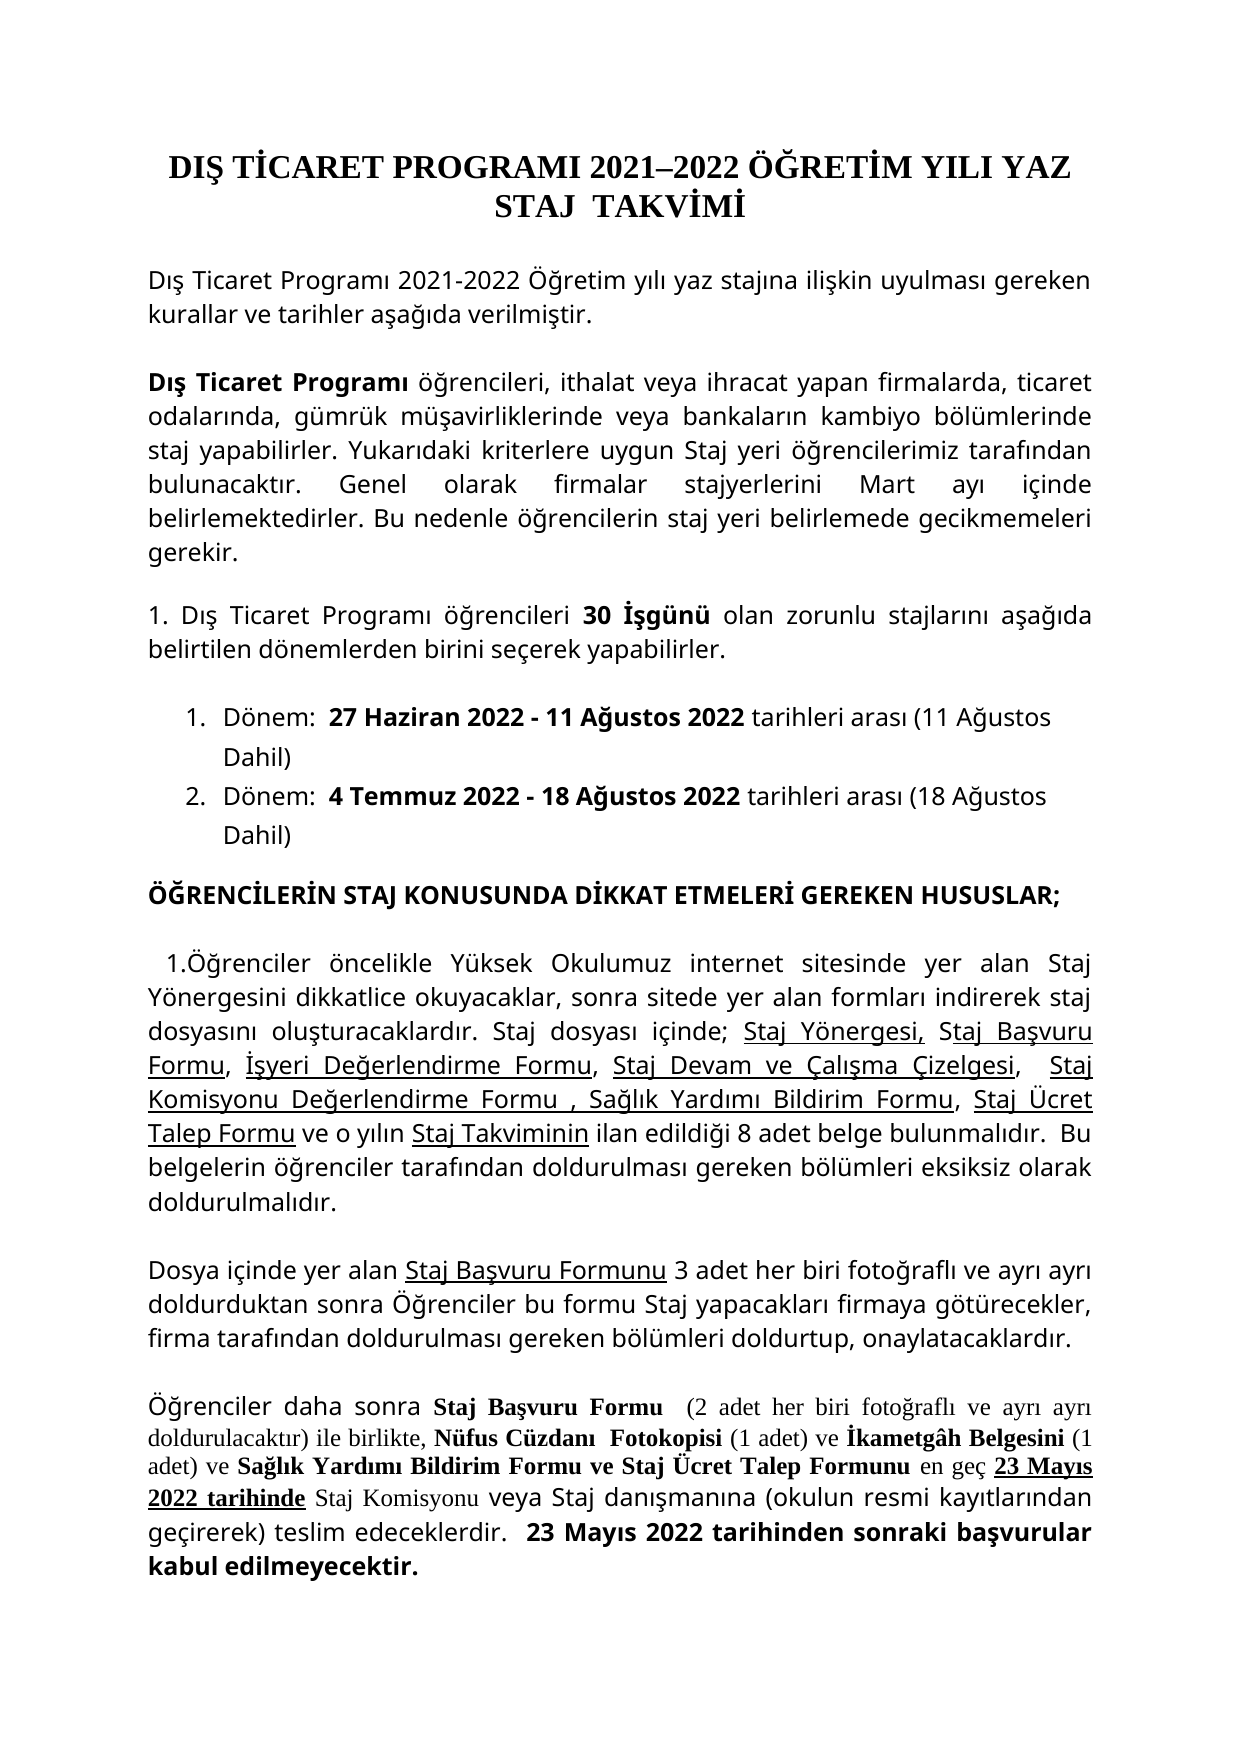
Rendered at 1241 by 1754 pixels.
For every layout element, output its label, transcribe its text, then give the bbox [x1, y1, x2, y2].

list Dönem: 27 Haziran 2022 - 11 Ağustos 2022 tarihleri arası (11 Ağustos Dahil) [185, 700, 1093, 773]
text 1. Dış Ticaret Programı öğrencileri 30 İşgünü olan zorunlu stajlarını aşağıda belirtilen dönemlerden birini seçerek yapabilirler. [148, 598, 1093, 666]
text Öğrenciler daha sonra Staj Başvuru Formu (2 adet her biri fotoğraflı ve ayrı ayrı doldurulacaktır) ile birlikte, Nüfus Cüzdanı Fotokopisi (1 adet) ve İkametgâh Belgesini (1 adet) ve Sağlık Yardımı Bildirim Formu ve Staj Ücret Talep Formunu en geç 23 Mayıs 2022 tarihinde Staj Komisyonu veya Staj danışmanına (okulun resmi kayıtlarından geçirerek) teslim edeceklerdir. 23 Mayıs 2022 tarihinden sonraki başvurular kabul edilmeyecektir. [148, 1388, 1093, 1582]
text Dış Ticaret Programı öğrencileri, ithalat veya ihracat yapan firmalarda, ticaret odalarında, gümrük müşavirliklerinde veya bankaların kambiyo bölümlerinde staj yapabilirler. Yukarıdaki kriterlere uygun Staj yeri öğrencilerimiz tarafından bulunacaktır. Genel olarak firmalar stajyerlerini Mart ayı içinde belirlemektedirler. Bu nedenle öğrencilerin staj yeri belirlemede gecikmemeleri gerekir. [148, 365, 1093, 569]
text 1.Öğrenciler öncelikle Yüksek Okulumuz internet sitesinde yer alan Staj Yönergesini dikkatlice okuyacaklar, sonra sitede yer alan formları indirerek staj dosyasını oluşturacaklardır. Staj dosyası içinde; Staj Yönergesi, Staj Başvuru Formu, İşyeri Değerlendirme Formu, Staj Devam ve Çalışma Çizelgesi, Staj Komisyonu Değerlendirme Formu , Sağlık Yardımı Bildirim Formu, Staj Ücret Talep Formu ve o yılın Staj Takviminin ilan edildiği 8 adet belge bulunmalıdır. Bu belgelerin öğrenciler tarafından doldurulması gereken bölümleri eksiksiz olarak doldurulmalıdır. [148, 946, 1093, 1218]
text Dosya içinde yer alan Staj Başvuru Formunu 3 adet her biri fotoğraflı ve ayrı ayrı doldurduktan sonra Öğrenciler bu formu Staj yapacakları firmaya götürecekler, firma tarafından doldurulması gereken bölümleri doldurtup, onaylatacaklardır. [148, 1252, 1093, 1354]
text DIŞ TİCARET PROGRAMI 2021–2022 ÖĞRETİM YILI YAZ STAJ TAKVİMİ [148, 148, 1093, 224]
list Dönem: 4 Temmuz 2022 - 18 Ağustos 2022 tarihleri arası (18 Ağustos Dahil) [185, 778, 1093, 852]
text Dış Ticaret Programı 2021-2022 Öğretim yılı yaz stajına ilişkin uyulması gereken kurallar ve tarihler aşağıda verilmiştir. [148, 263, 1093, 331]
text ÖĞRENCİLERİN STAJ KONUSUNDA DİKKAT ETMELERİ GEREKEN HUSUSLAR; [148, 878, 1093, 912]
